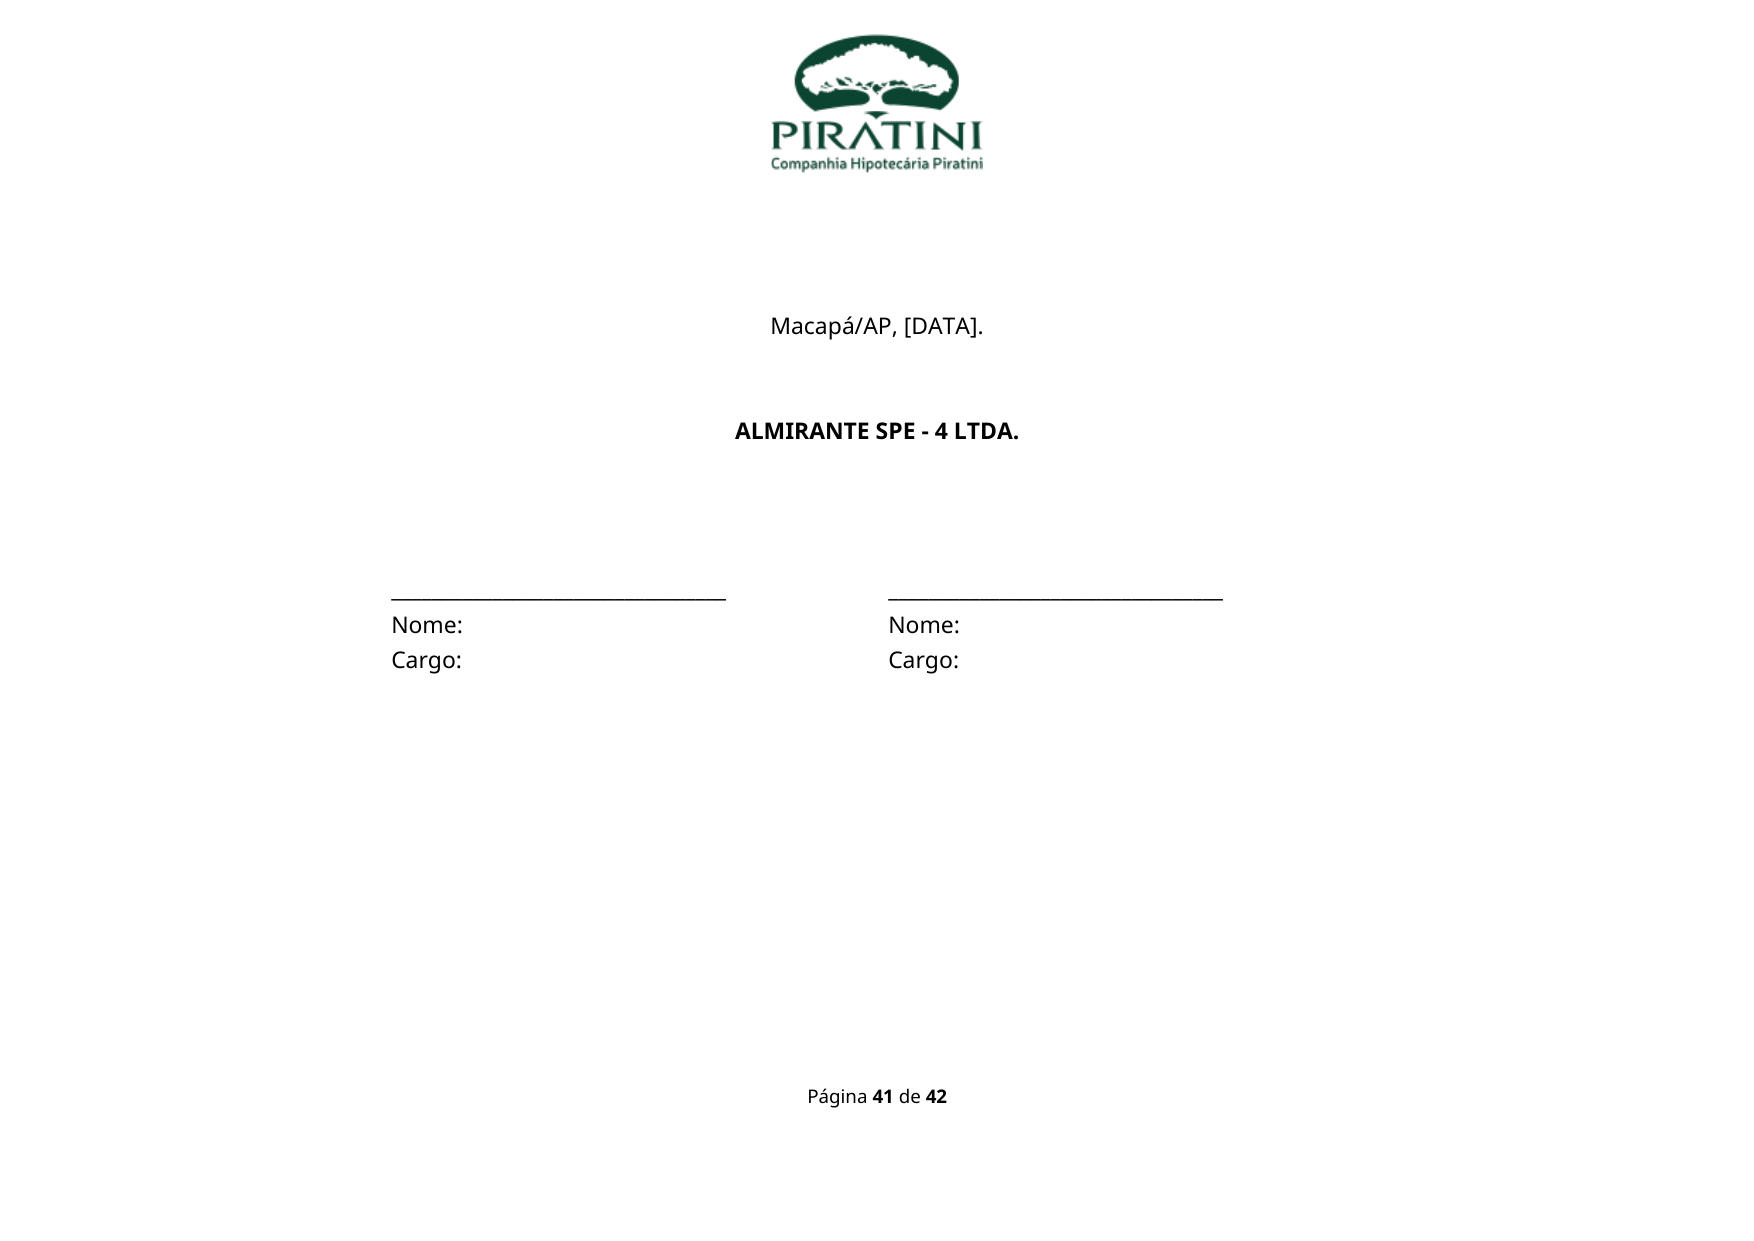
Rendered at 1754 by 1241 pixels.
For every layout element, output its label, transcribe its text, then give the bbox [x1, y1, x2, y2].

table_header _________________________________ Nome: Cargo: [877, 573, 1374, 696]
table_header _________________________________ Nome: Cargo: [380, 573, 877, 696]
text ALMIRANTE SPE - 4 LTDA. [150, 415, 1604, 446]
text Macapá/AP, [DATA]. [150, 309, 1604, 341]
picture [771, 29, 983, 181]
